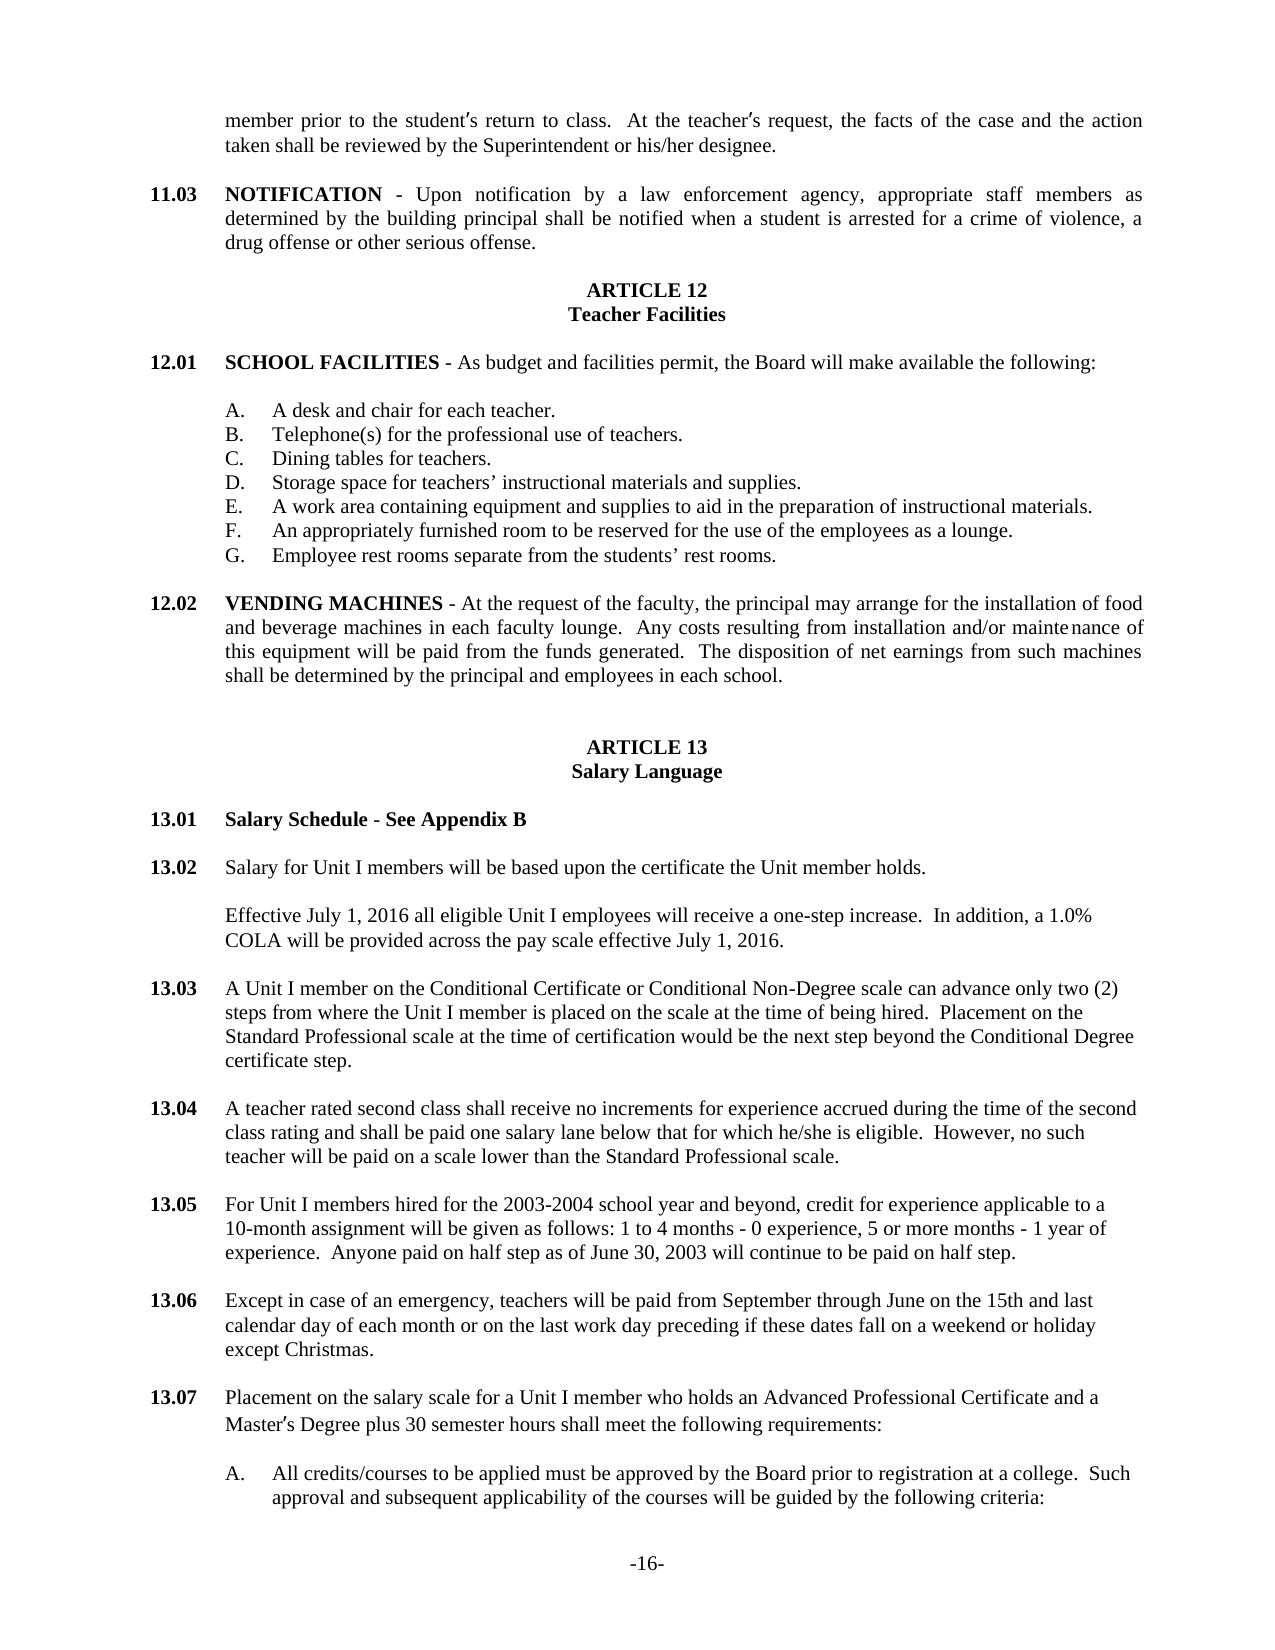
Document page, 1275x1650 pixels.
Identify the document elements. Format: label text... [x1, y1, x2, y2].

text 13.01 Salary Schedule - See Appendix B [150, 807, 1144, 831]
text 11.03 NOTIFICATION - Upon notification by a law enforcement agency, appropriate staff members as determined by the building principal shall be notified when a student is arrested for a crime of violence, a drug offense or other serious offense. [150, 182, 1144, 254]
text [150, 105, 1144, 157]
text 12.02 VENDING MACHINES - At the request of the faculty, the principal may arrange for the installation of food and beverage machines in each faculty lounge. Any costs resulting from installation and/or maintenance of this equipment will be paid from the funds generated. The disposition of net earnings from such machines shall be determined by the principal and employees in each school. [150, 591, 1144, 687]
text Salary Language [150, 759, 1144, 783]
text C. Dining tables for teachers. [225, 446, 1144, 470]
text G. Employee rest rooms separate from the students’ rest rooms. [225, 542, 1144, 567]
text D. Storage space for teachers’ instructional materials and supplies. [225, 470, 1144, 494]
text 13.03 A Unit I member on the Conditional Certificate or Conditional Non-Degree scale can advance only two (2) steps from where the Unit I member is placed on the scale at the time of being hired. Placement on the Standard Professional scale at the time of certification would be the next step beyond the Conditional Degree certificate step. [150, 976, 1144, 1072]
text A. A desk and chair for each teacher. [225, 398, 1144, 422]
text 13.06 Except in case of an emergency, teachers will be paid from September through June on the 15th and last calendar day of each month or on the last work day preceding if these dates fall on a weekend or holiday except Christmas. [150, 1288, 1144, 1361]
text F. An appropriately furnished room to be reserved for the use of the employees as a lounge. [225, 518, 1144, 542]
text A. All credits/courses to be applied must be approved by the Board prior to registration at a college. Such approval and subsequent applicability of the courses will be guided by the following criteria: [225, 1461, 1144, 1509]
text 13.04 A teacher rated second class shall receive no increments for experience accrued during the time of the second class rating and shall be paid one salary lane below that for which he/she is eligible. However, no such teacher will be paid on a scale lower than the Standard Professional scale. [150, 1096, 1144, 1168]
text ARTICLE 13 [150, 735, 1144, 759]
text E. A work area containing equipment and supplies to aid in the preparation of instructional materials. [225, 494, 1144, 518]
text ARTICLE 12 [150, 278, 1144, 302]
text Teacher Facilities [150, 302, 1144, 326]
text 13.07 Placement on the salary scale for a Unit I member who holds an Advanced Professional Certificate and a Master’s Degree plus 30 semester hours shall meet the following requirements: [150, 1385, 1144, 1437]
text 12.01 SCHOOL FACILITIES - As budget and facilities permit, the Board will make available the following: [150, 350, 1144, 374]
text 13.05 For Unit I members hired for the 2003-2004 school year and beyond, credit for experience applicable to a 10-month assignment will be given as follows: 1 to 4 months - 0 experience, 5 or more months - 1 year of experience. Anyone paid on half step as of June 30, 2003 will continue to be paid on half step. [150, 1192, 1144, 1264]
text B. Telephone(s) for the professional use of teachers. [225, 422, 1144, 446]
text Effective July 1, 2016 all eligible Unit I employees will receive a one-step increase. In addition, a 1.0% COLA will be provided across the pay scale effective July 1, 2016. [150, 903, 1144, 952]
text 13.02 Salary for Unit I members will be based upon the certificate the Unit member holds. [150, 855, 1144, 879]
